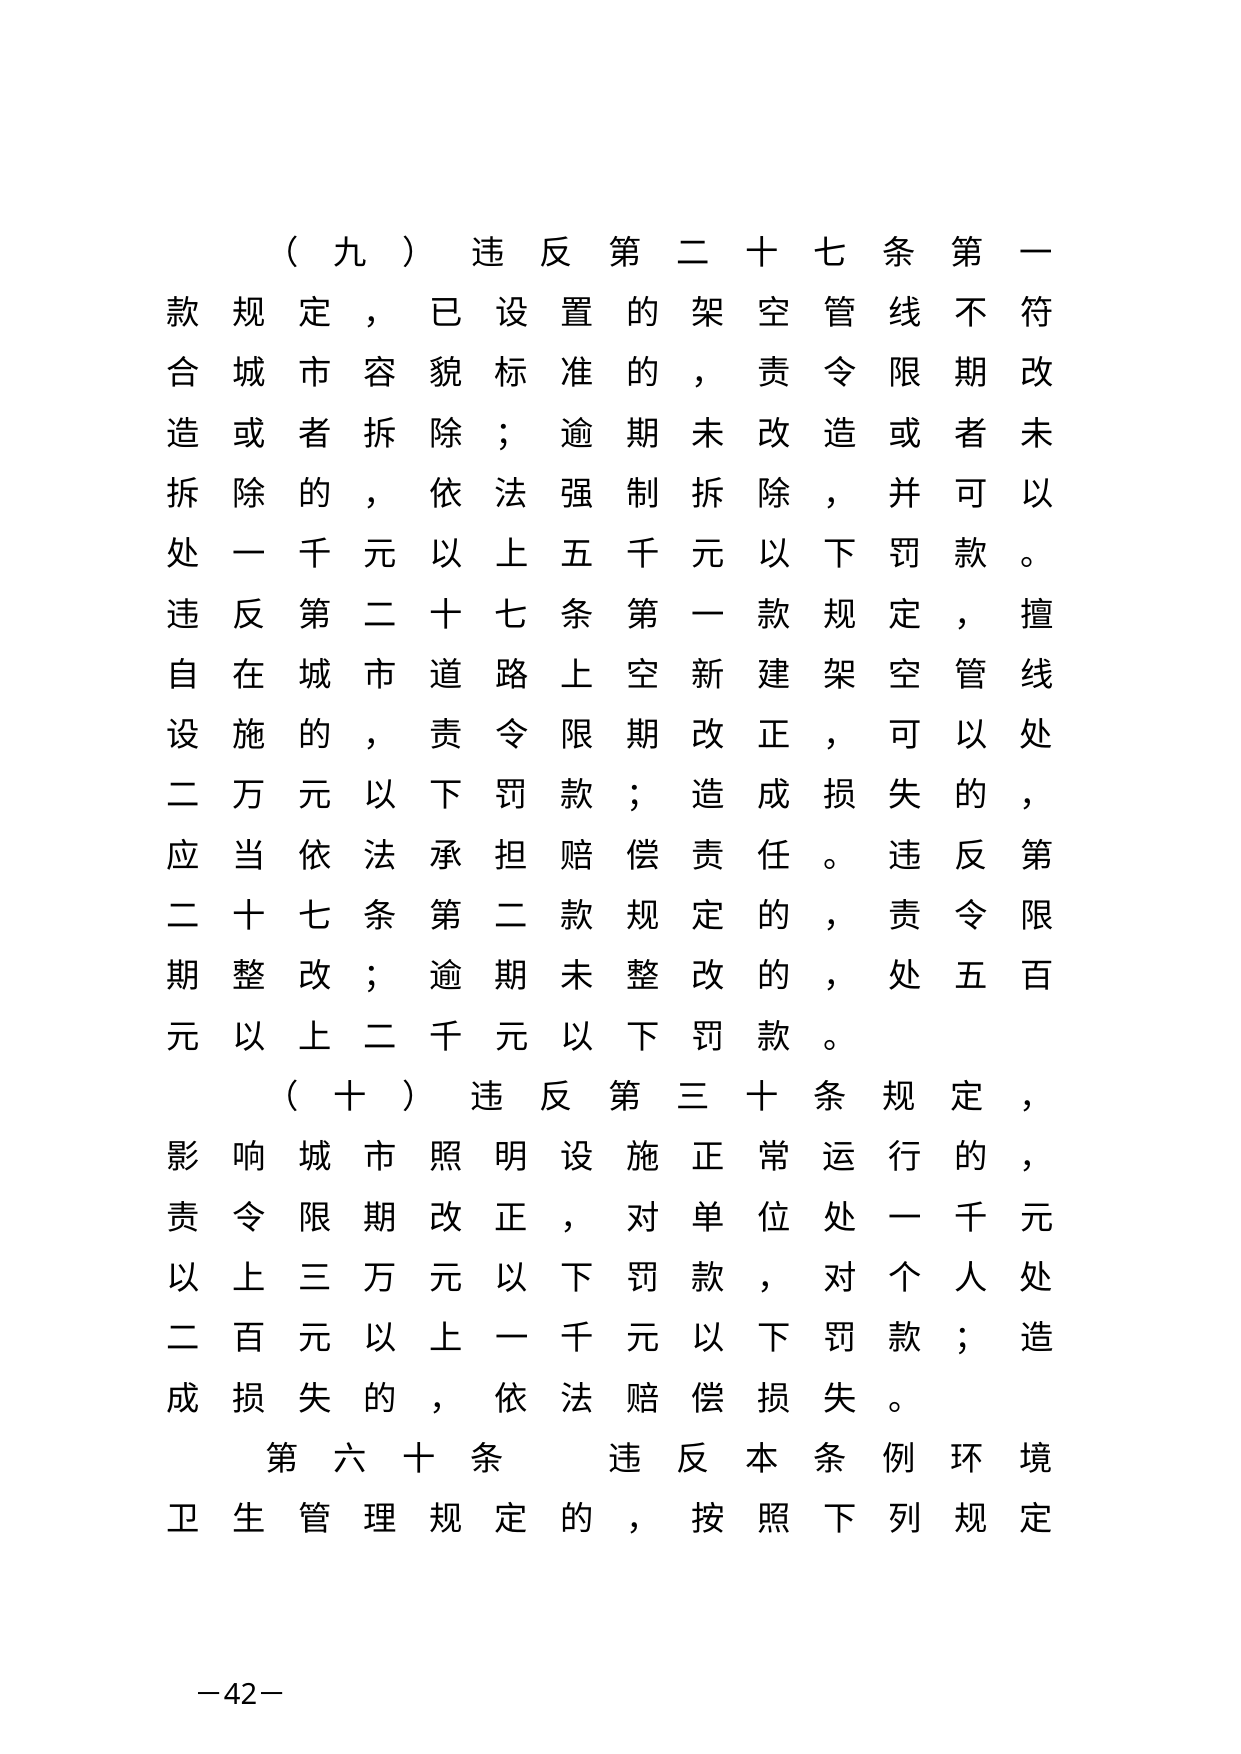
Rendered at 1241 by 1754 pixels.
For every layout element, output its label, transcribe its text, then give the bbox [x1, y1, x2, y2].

text （九）违反第二十七条第一款规定，已设置的架空管线不符合城市容貌标准的，责令限期改造或者拆除；逾期未改造或者未拆除的，依法强制拆除，并可以处一千元以上五千元以下罚款。违反第二十七条第一款规定，擅自在城市道路上空新建架空管线设施的，责令限期改正，可以处二万元以下罚款；造成损失的，应当依法承担赔偿责任。违反第二十七条第二款规定的，责令限期整改；逾期未整改的，处五百元以上二千元以下罚款。 [167, 219, 1085, 1064]
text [167, 1426, 1085, 1546]
text （十）违反第三十条规定，影响城市照明设施正常运行的，责令限期改正，对单位处一千元以上三万元以下罚款，对个人处二百元以上一千元以下罚款；造成损失的，依法赔偿损失。 [167, 1064, 1085, 1426]
